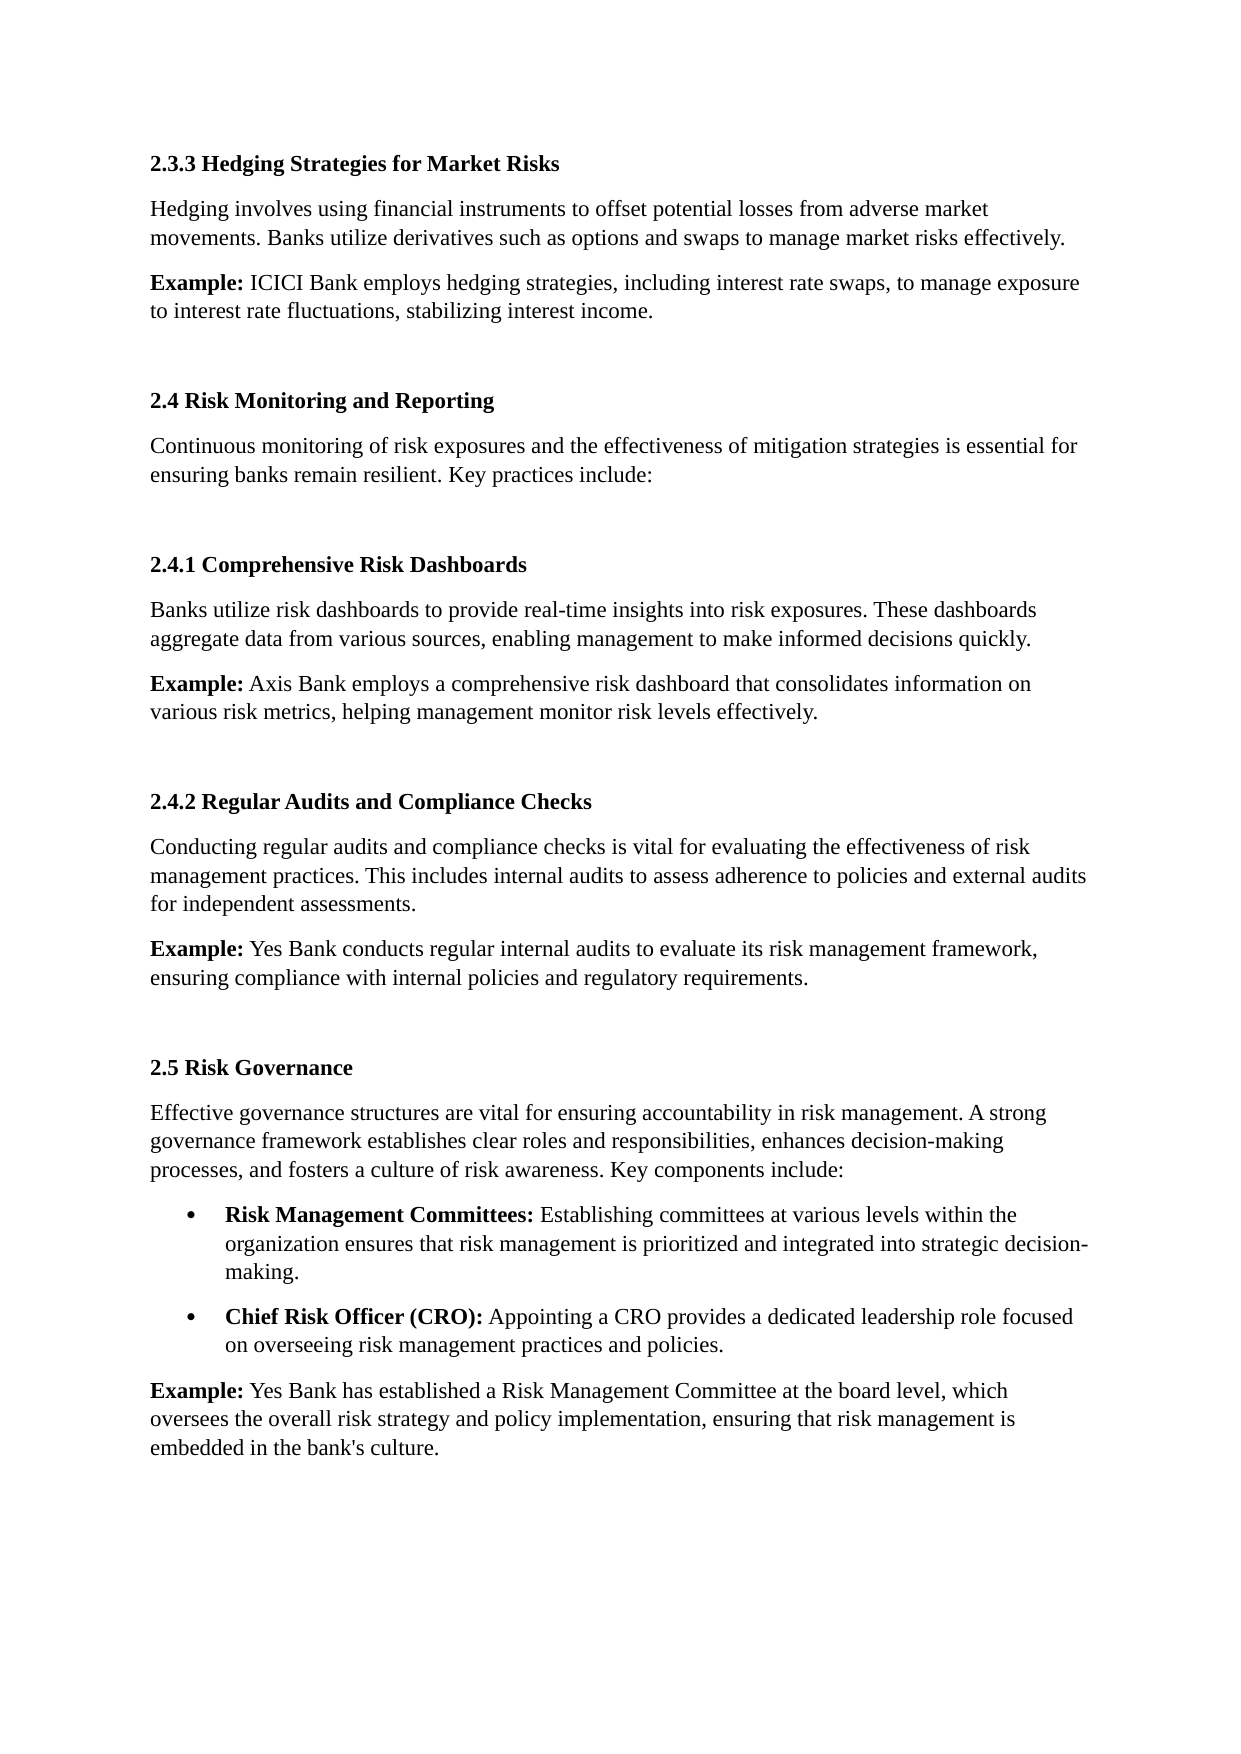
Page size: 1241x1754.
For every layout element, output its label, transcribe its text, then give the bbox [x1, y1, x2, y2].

text Example: ICICI Bank employs hedging strategies, including interest rate swaps, to manage exposure to interest rate fluctuations, stabilizing interest income. [150, 269, 1090, 323]
text Example: Yes Bank conducts regular internal audits to evaluate its risk management framework, ensuring compliance with internal policies and regulatory requirements. [150, 935, 1090, 990]
text 2.4.2 Regular Audits and Compliance Checks [150, 788, 1090, 815]
text Example: Axis Bank employs a comprehensive risk dashboard that consolidates information on various risk metrics, helping management monitor risk levels effectively. [150, 670, 1090, 724]
text 2.4 Risk Monitoring and Reporting [150, 387, 1090, 414]
text 2.3.3 Hedging Strategies for Market Risks [150, 150, 1090, 176]
text 2.5 Risk Governance [150, 1054, 1090, 1080]
text Continuous monitoring of risk exposures and the effectiveness of mitigation strategies is essential for ensuring banks remain resilient. Key practices include: [150, 432, 1090, 487]
text Conducting regular audits and compliance checks is vital for evaluating the effectiveness of risk management practices. This includes internal audits to assess adherence to policies and external audits for independent assessments. [150, 833, 1090, 917]
text Hedging involves using financial instruments to offset potential losses from adverse market movements. Banks utilize derivatives such as options and swaps to manage market risks effectively. [150, 195, 1090, 250]
text Banks utilize risk dashboards to provide real-time insights into risk exposures. These dashboards aggregate data from various sources, enabling management to make informed decisions quickly. [150, 596, 1090, 651]
list Risk Management Committees: Establishing committees at various levels within the organization ensures that risk management is prioritized and integrated into strategic decision-making. [187, 1201, 1090, 1284]
list Chief Risk Officer (CRO): Appointing a CRO provides a dedicated leadership role focused on overseeing risk management practices and policies. [187, 1303, 1090, 1358]
text Effective governance structures are vital for ensuring accountability in risk management. A strong governance framework establishes clear roles and responsibilities, enhances decision-making processes, and fosters a culture of risk awareness. Key components include: [150, 1099, 1090, 1182]
text Example: Yes Bank has established a Risk Management Committee at the board level, which oversees the overall risk strategy and policy implementation, ensuring that risk management is embedded in the bank's culture. [150, 1377, 1090, 1460]
text 2.4.1 Comprehensive Risk Dashboards [150, 551, 1090, 577]
